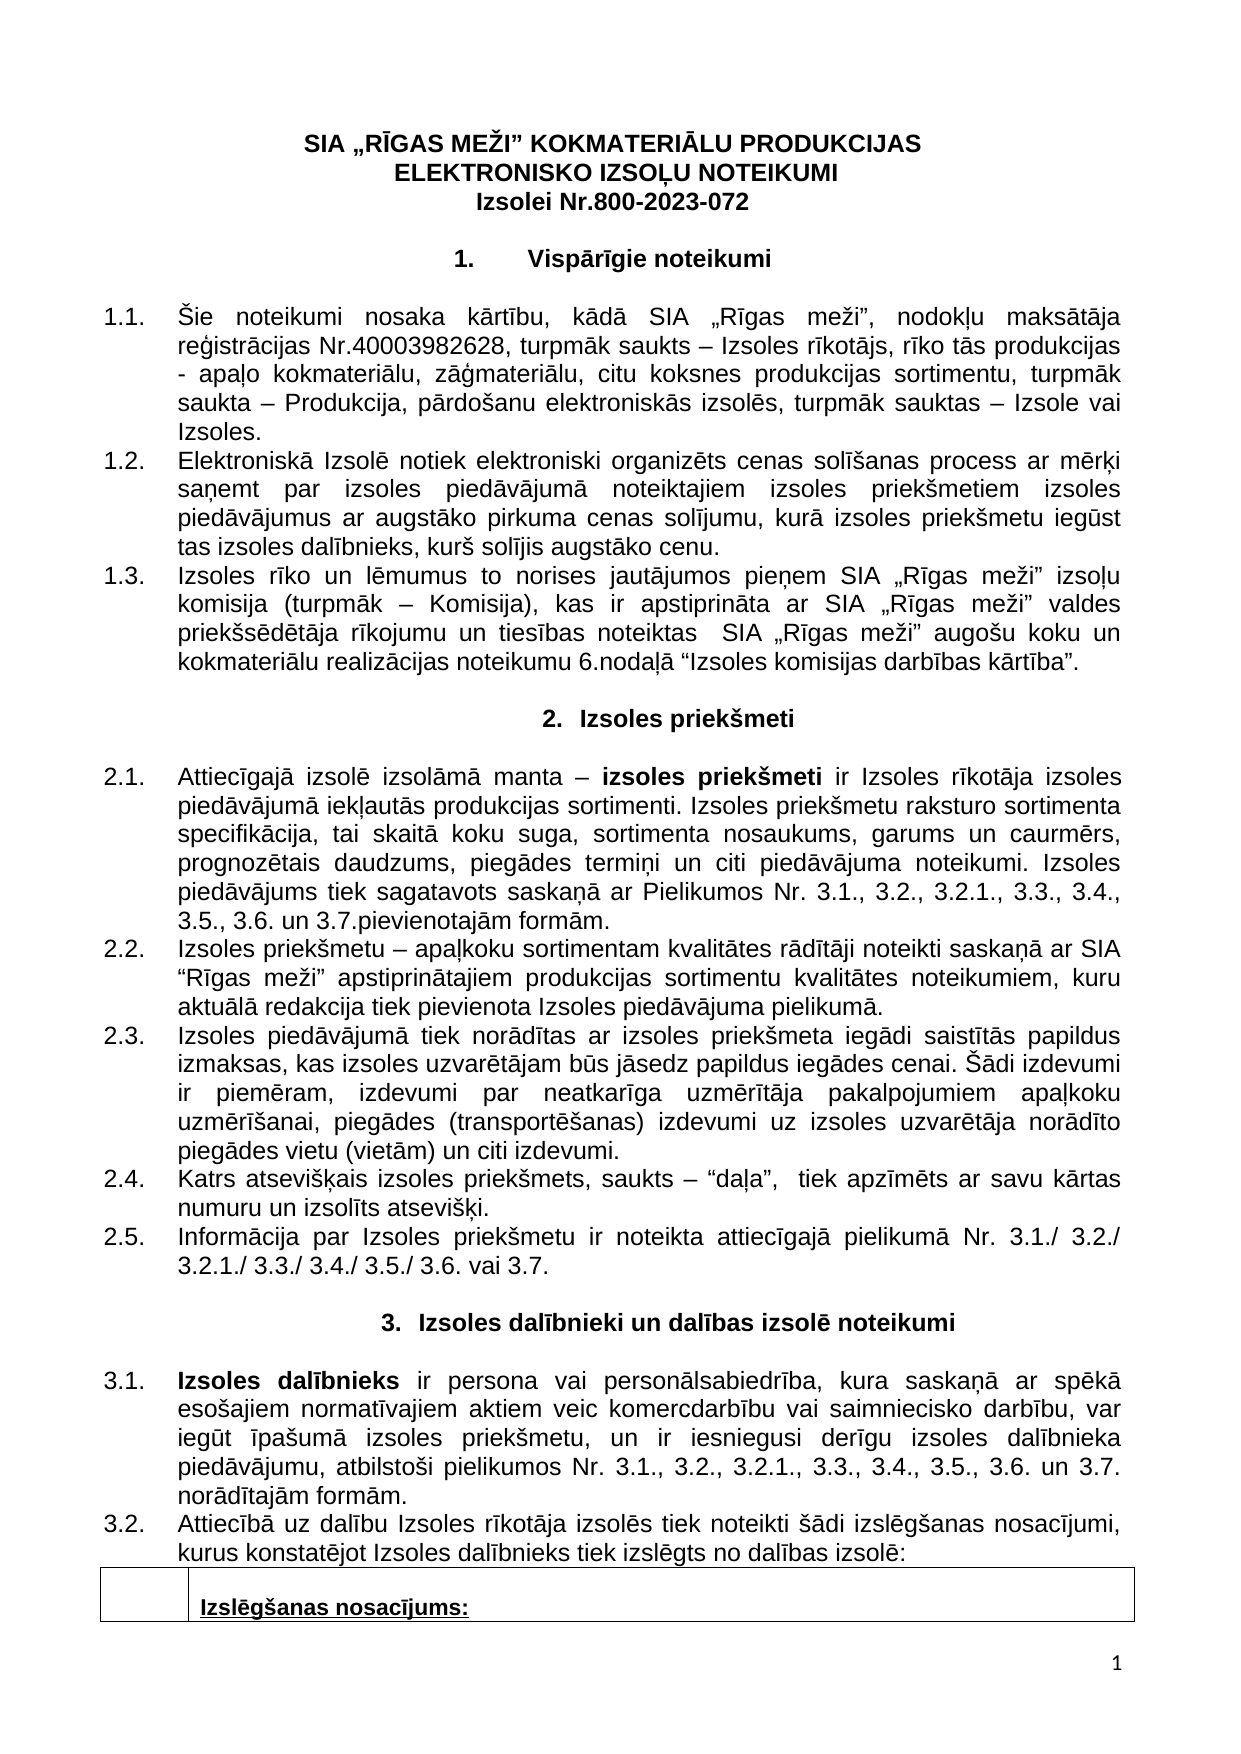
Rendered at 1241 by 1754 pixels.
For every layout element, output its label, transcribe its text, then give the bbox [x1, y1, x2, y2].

list Elektroniskā Izsolē notiek elektroniski organizēts cenas solīšanas process ar mērķi saņemt par izsoles piedāvājumā noteiktajiem izsoles priekšmetiem izsoles piedāvājumus ar augstāko pirkuma cenas solījumu, kurā izsoles priekšmetu iegūst tas izsoles dalībnieks, kurš solījis augstāko cenu. [103, 446, 1122, 561]
table_header Izslēgšanas nosacījums: [189, 1568, 1134, 1621]
list Attiecīgajā izsolē izsolāmā manta – izsoles priekšmeti ir Izsoles rīkotāja izsoles piedāvājumā iekļautās produkcijas sortimenti. Izsoles priekšmetu raksturo sortimenta specifikācija, tai skaitā koku suga, sortimenta nosaukums, garums un caurmērs, prognozētais daudzums, piegādes termiņi un citi piedāvājuma noteikumi. Izsoles piedāvājums tiek sagatavots saskaņā ar Pielikumos Nr. 3.1., 3.2., 3.2.1., 3.3., 3.4., 3.5., 3.6. un 3.7.pievienotajām formām. [103, 762, 1122, 934]
list Izsoles piedāvājumā tiek norādītas ar izsoles priekšmeta iegādi saistītās papildus izmaksas, kas izsoles uzvarētājam būs jāsedz papildus iegādes cenai. Šādi izdevumi ir piemēram, izdevumi par neatkarīga uzmērītāja pakalpojumiem apaļkoku uzmērīšanai, piegādes (transportēšanas) izdevumi uz izsoles uzvarētāja norādīto piegādes vietu (vietām) un citi izdevumi. [103, 1021, 1122, 1164]
list Izsoles priekšmeti [215, 704, 1122, 733]
list Attiecībā uz dalību Izsoles rīkotāja izsolēs tiek noteikti šādi izslēgšanas nosacījumi, kurus konstatējot Izsoles dalībnieks tiek izslēgts no dalības izsolē: [103, 1509, 1122, 1567]
list Informācija par Izsoles priekšmetu ir noteikta attiecīgajā pielikumā Nr. 3.1./ 3.2./ 3.2.1./ 3.3./ 3.4./ 3.5./ 3.6. vai 3.7. [103, 1222, 1122, 1279]
list Izsoles rīko un lēmumus to norises jautājumos pieņem SIA „Rīgas meži” izsoļu komisija (turpmāk – Komisija), kas ir apstiprināta ar SIA „Rīgas meži” valdes priekšsēdētāja rīkojumu un tiesības noteiktas SIA „Rīgas meži” augošu koku un kokmateriālu realizācijas noteikumu 6.nodaļā “Izsoles komisijas darbības kārtība”. [103, 561, 1122, 676]
list Izsoles priekšmetu – apaļkoku sortimentam kvalitātes rādītāji noteikti saskaņā ar SIA “Rīgas meži” apstiprinātajiem produkcijas sortimentu kvalitātes noteikumiem, kuru aktuālā redakcija tiek pievienota Izsoles piedāvājuma pielikumā. [103, 934, 1122, 1021]
list Šie noteikumi nosaka kārtību, kādā SIA „Rīgas meži”, nodokļu maksātāja reģistrācijas Nr.40003982628, turpmāk saukts – Izsoles rīkotājs, rīko tās produkcijas - apaļo kokmateriālu, zāģmateriālu, citu koksnes produkcijas sortimentu, turpmāk saukta – Produkcija, pārdošanu elektroniskās izsolēs, turpmāk sauktas – Izsole vai Izsoles. [103, 302, 1122, 446]
text SIA „RĪGAS MEŽI” KOKMATERIĀLU PRODUKCIJAS [103, 129, 1122, 158]
list Vispārīgie noteikumi [103, 244, 1122, 273]
table_header [101, 1568, 188, 1621]
list Izsoles dalībnieki un dalības izsolē noteikumi [215, 1308, 1122, 1337]
list Katrs atsevišķais izsoles priekšmets, saukts – “daļa”, tiek apzīmēts ar savu kārtas numuru un izsolīts atsevišķi. [103, 1164, 1122, 1222]
text ELEKTRONISKO IZSOĻU NOTEIKUMI [103, 158, 1122, 187]
text Izsolei Nr.800-2023-072 [103, 187, 1122, 216]
list Izsoles dalībnieks ir persona vai personālsabiedrība, kura saskaņā ar spēkā esošajiem normatīvajiem aktiem veic komercdarbību vai saimniecisko darbību, var iegūt īpašumā izsoles priekšmetu, un ir iesniegusi derīgu izsoles dalībnieka piedāvājumu, atbilstoši pielikumos Nr. 3.1., 3.2., 3.2.1., 3.3., 3.4., 3.5., 3.6. un 3.7. norādītajām formām. [103, 1366, 1122, 1509]
